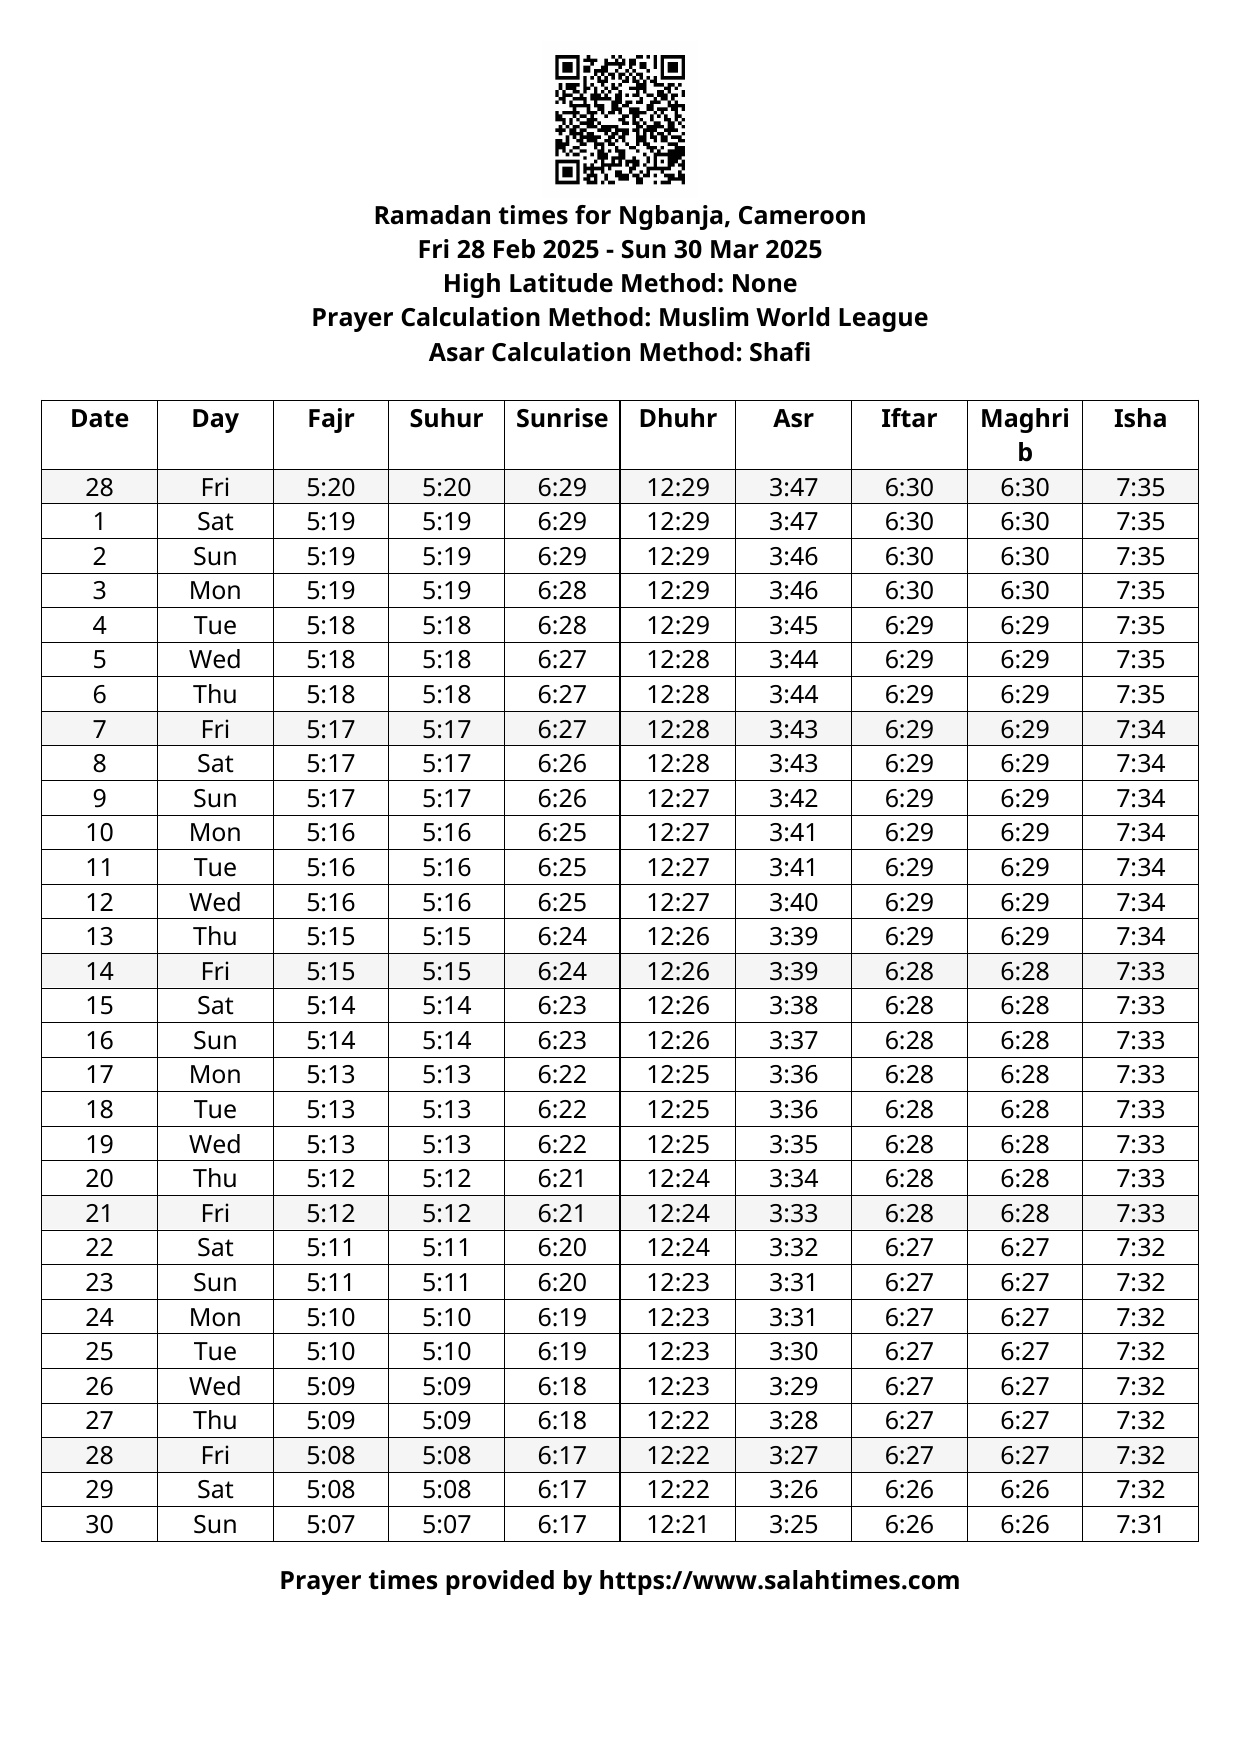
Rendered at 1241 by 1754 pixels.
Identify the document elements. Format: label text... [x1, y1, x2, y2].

table_cell 6:21 [505, 1161, 619, 1195]
table_cell 7:32 [1083, 1231, 1198, 1264]
table_cell 6:27 [968, 1438, 1082, 1472]
table_cell 6:22 [505, 1092, 619, 1126]
table_cell 6:28 [968, 1092, 1082, 1126]
table_header Day [158, 401, 273, 469]
table_cell 12:28 [621, 643, 735, 676]
table_header Fajr [274, 401, 388, 469]
table_cell 6:28 [852, 1058, 967, 1091]
table_cell 6:29 [968, 746, 1082, 780]
table_cell 12:27 [621, 816, 735, 849]
table_cell 3:43 [736, 712, 851, 745]
table_cell Sat [158, 1473, 273, 1506]
table_cell 6:28 [852, 1092, 967, 1126]
table_cell 3:46 [736, 574, 851, 607]
table_cell 12:26 [621, 989, 735, 1022]
table_cell Thu [158, 677, 273, 711]
table_cell 7 [42, 712, 157, 745]
table_cell 15 [42, 989, 157, 1022]
table_cell 5:11 [274, 1231, 388, 1264]
table_cell 23 [42, 1265, 157, 1299]
table_cell 6:28 [852, 1196, 967, 1229]
table_cell 12:23 [621, 1334, 735, 1368]
table_cell 7:35 [1083, 677, 1198, 711]
table_cell 14 [42, 954, 157, 987]
table_cell 5:09 [274, 1369, 388, 1402]
table_cell 6:29 [852, 643, 967, 676]
table_cell 3:39 [736, 954, 851, 987]
table_cell 6:29 [852, 919, 967, 953]
table_cell 3:46 [736, 539, 851, 572]
table_cell 6:27 [852, 1369, 967, 1402]
table_cell 5:16 [274, 816, 388, 849]
table_cell 5:13 [389, 1092, 504, 1126]
table_cell 20 [42, 1161, 157, 1195]
table_cell 9 [42, 781, 157, 814]
table_cell 5:17 [389, 712, 504, 745]
table_cell 6:29 [852, 677, 967, 711]
table_cell 5:18 [389, 643, 504, 676]
table_cell 7:32 [1083, 1300, 1198, 1333]
table_cell 6:26 [852, 1473, 967, 1506]
table_cell 6:27 [852, 1334, 967, 1368]
table_cell 4 [42, 608, 157, 642]
table_cell 12:24 [621, 1161, 735, 1195]
table_cell 7:32 [1083, 1265, 1198, 1299]
table_header Asr [736, 401, 851, 469]
table_cell 6:22 [505, 1127, 619, 1160]
table_cell 7:32 [1083, 1473, 1198, 1506]
table_cell 6:30 [968, 470, 1082, 503]
table_cell 7:35 [1083, 539, 1198, 572]
table_cell Thu [158, 919, 273, 953]
table_cell 5:11 [274, 1265, 388, 1299]
table_cell 6:26 [505, 781, 619, 814]
table_cell 3:40 [736, 885, 851, 918]
table_cell 6:27 [852, 1265, 967, 1299]
table_cell 3:39 [736, 919, 851, 953]
table_cell 7:34 [1083, 850, 1198, 884]
table_cell 7:34 [1083, 781, 1198, 814]
table_cell 6:26 [505, 746, 619, 780]
table_cell Sat [158, 989, 273, 1022]
table_cell 12:26 [621, 1023, 735, 1057]
table_cell Mon [158, 1300, 273, 1333]
table_cell 12:25 [621, 1092, 735, 1126]
table_cell 6:27 [968, 1404, 1082, 1437]
table_cell 5:11 [389, 1265, 504, 1299]
table_cell 3:45 [736, 608, 851, 642]
table_cell 3:29 [736, 1369, 851, 1402]
table_cell 12:23 [621, 1265, 735, 1299]
table_cell 5:09 [389, 1404, 504, 1437]
table_cell 7:33 [1083, 1023, 1198, 1057]
table_cell 5:07 [389, 1507, 504, 1541]
table_cell 6:29 [968, 712, 1082, 745]
table_cell 3 [42, 574, 157, 607]
table_cell 7:34 [1083, 746, 1198, 780]
table_cell 5:18 [274, 643, 388, 676]
table_cell 17 [42, 1058, 157, 1091]
table_cell 7:34 [1083, 919, 1198, 953]
table_cell 12:27 [621, 850, 735, 884]
table_cell 27 [42, 1404, 157, 1437]
table_cell 6:27 [968, 1369, 1082, 1402]
text High Latitude Method: None [42, 266, 1198, 300]
table_cell 6:29 [852, 781, 967, 814]
table_cell 6:28 [505, 574, 619, 607]
table_cell 3:42 [736, 781, 851, 814]
table_cell 12:25 [621, 1127, 735, 1160]
table_cell 10 [42, 816, 157, 849]
table_cell 6:25 [505, 816, 619, 849]
table_cell 6:29 [968, 781, 1082, 814]
table_cell 7:34 [1083, 816, 1198, 849]
table_cell 5:08 [389, 1438, 504, 1472]
table_cell 5:10 [274, 1300, 388, 1333]
table_cell 6:28 [968, 1196, 1082, 1229]
table_cell 21 [42, 1196, 157, 1229]
table_cell Tue [158, 1334, 273, 1368]
table_cell 7:33 [1083, 1196, 1198, 1229]
table_cell 6:29 [852, 850, 967, 884]
table_cell 5:15 [274, 954, 388, 987]
table_cell 3:43 [736, 746, 851, 780]
table_cell 5:12 [389, 1196, 504, 1229]
table_cell 5:13 [389, 1058, 504, 1091]
table_cell Wed [158, 643, 273, 676]
table_cell 3:37 [736, 1023, 851, 1057]
table_cell 5:15 [389, 919, 504, 953]
table_cell Thu [158, 1161, 273, 1195]
table_cell 3:27 [736, 1438, 851, 1472]
table_cell 12:22 [621, 1438, 735, 1472]
table_cell 3:33 [736, 1196, 851, 1229]
table_cell 22 [42, 1231, 157, 1264]
table_cell Wed [158, 1127, 273, 1160]
table_header Sunrise [505, 401, 619, 469]
table_cell 6:29 [852, 816, 967, 849]
table_cell 12:27 [621, 781, 735, 814]
table_cell 7:35 [1083, 608, 1198, 642]
table_cell Mon [158, 1058, 273, 1091]
table_cell 6:21 [505, 1196, 619, 1229]
table_cell 7:32 [1083, 1438, 1198, 1472]
table_cell 24 [42, 1300, 157, 1333]
table_cell Sat [158, 746, 273, 780]
table_cell Tue [158, 608, 273, 642]
table_cell 12:22 [621, 1404, 735, 1437]
table_cell 5:19 [274, 574, 388, 607]
table_cell 3:30 [736, 1334, 851, 1368]
table_cell 6:27 [505, 677, 619, 711]
table_cell 6:27 [852, 1404, 967, 1437]
table_cell 6:30 [968, 574, 1082, 607]
table_cell 7:35 [1083, 504, 1198, 538]
table_cell 6:29 [968, 643, 1082, 676]
table_cell 11 [42, 850, 157, 884]
text Prayer times provided by https://www.salahtimes.com [42, 1563, 1198, 1597]
table_cell 6:28 [968, 1058, 1082, 1091]
table_cell 6:20 [505, 1231, 619, 1264]
table_cell 6:28 [968, 1023, 1082, 1057]
table_cell 5:20 [274, 470, 388, 503]
table_header Date [42, 401, 157, 469]
table_cell 5:13 [274, 1092, 388, 1126]
table_cell 5:19 [274, 539, 388, 572]
table_cell 6:17 [505, 1507, 619, 1541]
table_cell 5:19 [389, 504, 504, 538]
table_cell 12:24 [621, 1196, 735, 1229]
table_cell 5:19 [389, 539, 504, 572]
table_cell 3:34 [736, 1161, 851, 1195]
table_cell 6:29 [968, 608, 1082, 642]
table_cell 6:27 [968, 1231, 1082, 1264]
text Ramadan times for Ngbanja, Cameroon [42, 198, 1198, 232]
table_cell 6:22 [505, 1058, 619, 1091]
table_cell 6:29 [968, 885, 1082, 918]
table_cell 12:24 [621, 1231, 735, 1264]
table_cell 5:12 [274, 1161, 388, 1195]
table_cell 12:25 [621, 1058, 735, 1091]
table_cell 5:16 [274, 850, 388, 884]
table_cell 7:33 [1083, 954, 1198, 987]
table_cell 5:08 [274, 1438, 388, 1472]
text Fri 28 Feb 2025 - Sun 30 Mar 2025 [42, 232, 1198, 266]
table_cell 6:29 [505, 470, 619, 503]
table_cell 5:19 [274, 504, 388, 538]
table_cell 6:26 [852, 1507, 967, 1541]
table_cell 8 [42, 746, 157, 780]
table_cell 12:29 [621, 539, 735, 572]
table_cell 6:28 [852, 1127, 967, 1160]
table_cell 7:31 [1083, 1507, 1198, 1541]
table_cell Mon [158, 816, 273, 849]
table_cell 6:20 [505, 1265, 619, 1299]
table_cell 3:36 [736, 1058, 851, 1091]
table_cell 6:26 [968, 1507, 1082, 1541]
table_cell 6:17 [505, 1473, 619, 1506]
table_cell 5:14 [389, 989, 504, 1022]
table_cell 12:23 [621, 1369, 735, 1402]
table_cell Fri [158, 1196, 273, 1229]
table_cell 28 [42, 470, 157, 503]
table_cell 3:41 [736, 850, 851, 884]
table_cell 6:19 [505, 1300, 619, 1333]
table_cell 5:10 [389, 1300, 504, 1333]
table_cell 5:11 [389, 1231, 504, 1264]
table_cell 12:28 [621, 712, 735, 745]
table_cell 7:33 [1083, 1092, 1198, 1126]
table_cell Wed [158, 1369, 273, 1402]
table_cell 16 [42, 1023, 157, 1057]
table_cell 3:36 [736, 1092, 851, 1126]
table_cell 26 [42, 1369, 157, 1402]
table_cell 12:22 [621, 1473, 735, 1506]
table_cell 6:30 [968, 539, 1082, 572]
table_cell 6:29 [852, 746, 967, 780]
table_cell 6:23 [505, 1023, 619, 1057]
table_cell 7:32 [1083, 1404, 1198, 1437]
table_cell 7:35 [1083, 574, 1198, 607]
table_cell 3:44 [736, 677, 851, 711]
table_cell 6:27 [505, 643, 619, 676]
table_cell 12:29 [621, 504, 735, 538]
table_cell Sun [158, 1507, 273, 1541]
table_header Dhuhr [621, 401, 735, 469]
table_cell 5:13 [389, 1127, 504, 1160]
table_cell 6:30 [852, 470, 967, 503]
table_cell Fri [158, 954, 273, 987]
table_cell 6:28 [852, 989, 967, 1022]
table_cell Wed [158, 885, 273, 918]
table_cell 6:28 [852, 1023, 967, 1057]
table_cell 5:18 [274, 608, 388, 642]
table_cell Tue [158, 1092, 273, 1126]
table_cell 5:12 [274, 1196, 388, 1229]
table_cell 5:10 [274, 1334, 388, 1368]
table_cell 6:28 [852, 954, 967, 987]
table_cell 7:35 [1083, 643, 1198, 676]
table_cell 6:30 [852, 504, 967, 538]
table_cell 6:29 [505, 539, 619, 572]
table_cell 6:30 [968, 504, 1082, 538]
table_cell 6:29 [968, 919, 1082, 953]
table_cell 3:25 [736, 1507, 851, 1541]
table_cell 6:28 [505, 608, 619, 642]
table_cell 12:29 [621, 574, 735, 607]
table_cell 5:16 [389, 885, 504, 918]
table_cell 5 [42, 643, 157, 676]
table_cell Sat [158, 504, 273, 538]
table_cell 6:24 [505, 919, 619, 953]
table_cell 12:28 [621, 746, 735, 780]
table_cell 5:09 [274, 1404, 388, 1437]
table_cell 5:08 [274, 1473, 388, 1506]
table_cell Thu [158, 1404, 273, 1437]
table_cell 5:07 [274, 1507, 388, 1541]
table_cell 6:23 [505, 989, 619, 1022]
table_cell 5:12 [389, 1161, 504, 1195]
table_cell 3:47 [736, 504, 851, 538]
table_cell 5:20 [389, 470, 504, 503]
table_cell 6:27 [852, 1300, 967, 1333]
table_cell 5:15 [274, 919, 388, 953]
table_cell 6:29 [968, 677, 1082, 711]
table_cell 6:29 [852, 608, 967, 642]
table_cell 12:27 [621, 885, 735, 918]
table_cell 6:17 [505, 1438, 619, 1472]
table_cell 5:17 [274, 781, 388, 814]
table_cell 6:25 [505, 885, 619, 918]
table_cell 6:24 [505, 954, 619, 987]
table_cell 3:41 [736, 816, 851, 849]
table_cell 5:17 [389, 746, 504, 780]
table_cell 6:27 [968, 1334, 1082, 1368]
table_cell 7:33 [1083, 1161, 1198, 1195]
table_cell 6:27 [968, 1300, 1082, 1333]
table_cell 29 [42, 1473, 157, 1506]
table_cell 12:26 [621, 919, 735, 953]
table_cell 6:29 [852, 885, 967, 918]
table_cell 30 [42, 1507, 157, 1541]
table_cell 6:29 [968, 850, 1082, 884]
table_cell 12 [42, 885, 157, 918]
table_cell 5:10 [389, 1334, 504, 1368]
table_cell 6 [42, 677, 157, 711]
table_cell 5:13 [274, 1058, 388, 1091]
table_cell Fri [158, 1438, 273, 1472]
table_cell 6:18 [505, 1404, 619, 1437]
table_cell 19 [42, 1127, 157, 1160]
table_cell 3:47 [736, 470, 851, 503]
table_cell 6:29 [852, 712, 967, 745]
table_cell 7:35 [1083, 470, 1198, 503]
table_cell 6:25 [505, 850, 619, 884]
table_cell 25 [42, 1334, 157, 1368]
table_cell 3:38 [736, 989, 851, 1022]
table_cell 6:30 [852, 574, 967, 607]
table_cell 1 [42, 504, 157, 538]
table_cell 2 [42, 539, 157, 572]
table_cell 12:29 [621, 608, 735, 642]
table_cell 6:27 [968, 1265, 1082, 1299]
table_cell 12:21 [621, 1507, 735, 1541]
table_header Iftar [852, 401, 967, 469]
table_cell 3:26 [736, 1473, 851, 1506]
table_cell 6:27 [852, 1231, 967, 1264]
table_cell 5:14 [274, 989, 388, 1022]
table_cell 12:26 [621, 954, 735, 987]
text Asar Calculation Method: Shafi [42, 334, 1198, 368]
table_cell 7:33 [1083, 1127, 1198, 1160]
table_cell Mon [158, 574, 273, 607]
table_cell 5:09 [389, 1369, 504, 1402]
table_header Maghrib [968, 401, 1082, 469]
table_cell 5:15 [389, 954, 504, 987]
table_cell 3:28 [736, 1404, 851, 1437]
table_cell 3:31 [736, 1265, 851, 1299]
table_cell Sun [158, 539, 273, 572]
table_cell Tue [158, 850, 273, 884]
table_cell 5:18 [389, 677, 504, 711]
table_cell 6:29 [968, 816, 1082, 849]
table_cell 5:08 [389, 1473, 504, 1506]
table_cell 5:14 [274, 1023, 388, 1057]
table_cell 6:30 [852, 539, 967, 572]
table_cell 3:44 [736, 643, 851, 676]
table_cell 6:27 [852, 1438, 967, 1472]
table_cell 5:19 [389, 574, 504, 607]
table_cell 7:34 [1083, 712, 1198, 745]
table_cell 12:29 [621, 470, 735, 503]
table_header Isha [1083, 401, 1198, 469]
table_cell 6:26 [968, 1473, 1082, 1506]
table_cell 6:27 [505, 712, 619, 745]
table_cell 5:16 [389, 816, 504, 849]
table_cell 6:19 [505, 1334, 619, 1368]
table_cell 18 [42, 1092, 157, 1126]
table_cell 5:17 [389, 781, 504, 814]
table_cell 12:28 [621, 677, 735, 711]
table_cell Sun [158, 1265, 273, 1299]
table_cell 6:28 [968, 989, 1082, 1022]
table_cell 28 [42, 1438, 157, 1472]
table_cell 7:33 [1083, 1058, 1198, 1091]
table_cell 5:16 [389, 850, 504, 884]
table_cell 3:31 [736, 1300, 851, 1333]
table_cell 7:33 [1083, 989, 1198, 1022]
table_cell Sun [158, 1023, 273, 1057]
table_cell 5:17 [274, 746, 388, 780]
table_cell 6:28 [968, 1127, 1082, 1160]
table_cell 5:16 [274, 885, 388, 918]
table_cell 7:32 [1083, 1369, 1198, 1402]
table_cell 6:28 [968, 954, 1082, 987]
text Prayer Calculation Method: Muslim World League [42, 300, 1198, 334]
picture [542, 41, 699, 198]
table_cell 6:28 [968, 1161, 1082, 1195]
table_cell 5:13 [274, 1127, 388, 1160]
table_cell Fri [158, 470, 273, 503]
table_cell Sun [158, 781, 273, 814]
table_cell Sat [158, 1231, 273, 1264]
table_header Suhur [389, 401, 504, 469]
table_cell 7:32 [1083, 1334, 1198, 1368]
table_cell 3:35 [736, 1127, 851, 1160]
table_cell 12:23 [621, 1300, 735, 1333]
table_cell 7:34 [1083, 885, 1198, 918]
table_cell 3:32 [736, 1231, 851, 1264]
table_cell 6:18 [505, 1369, 619, 1402]
table_cell 13 [42, 919, 157, 953]
table_cell 5:18 [274, 677, 388, 711]
table_cell 6:28 [852, 1161, 967, 1195]
table_cell 5:18 [389, 608, 504, 642]
table_cell 6:29 [505, 504, 619, 538]
table_cell 5:17 [274, 712, 388, 745]
table_cell 5:14 [389, 1023, 504, 1057]
table_cell Fri [158, 712, 273, 745]
